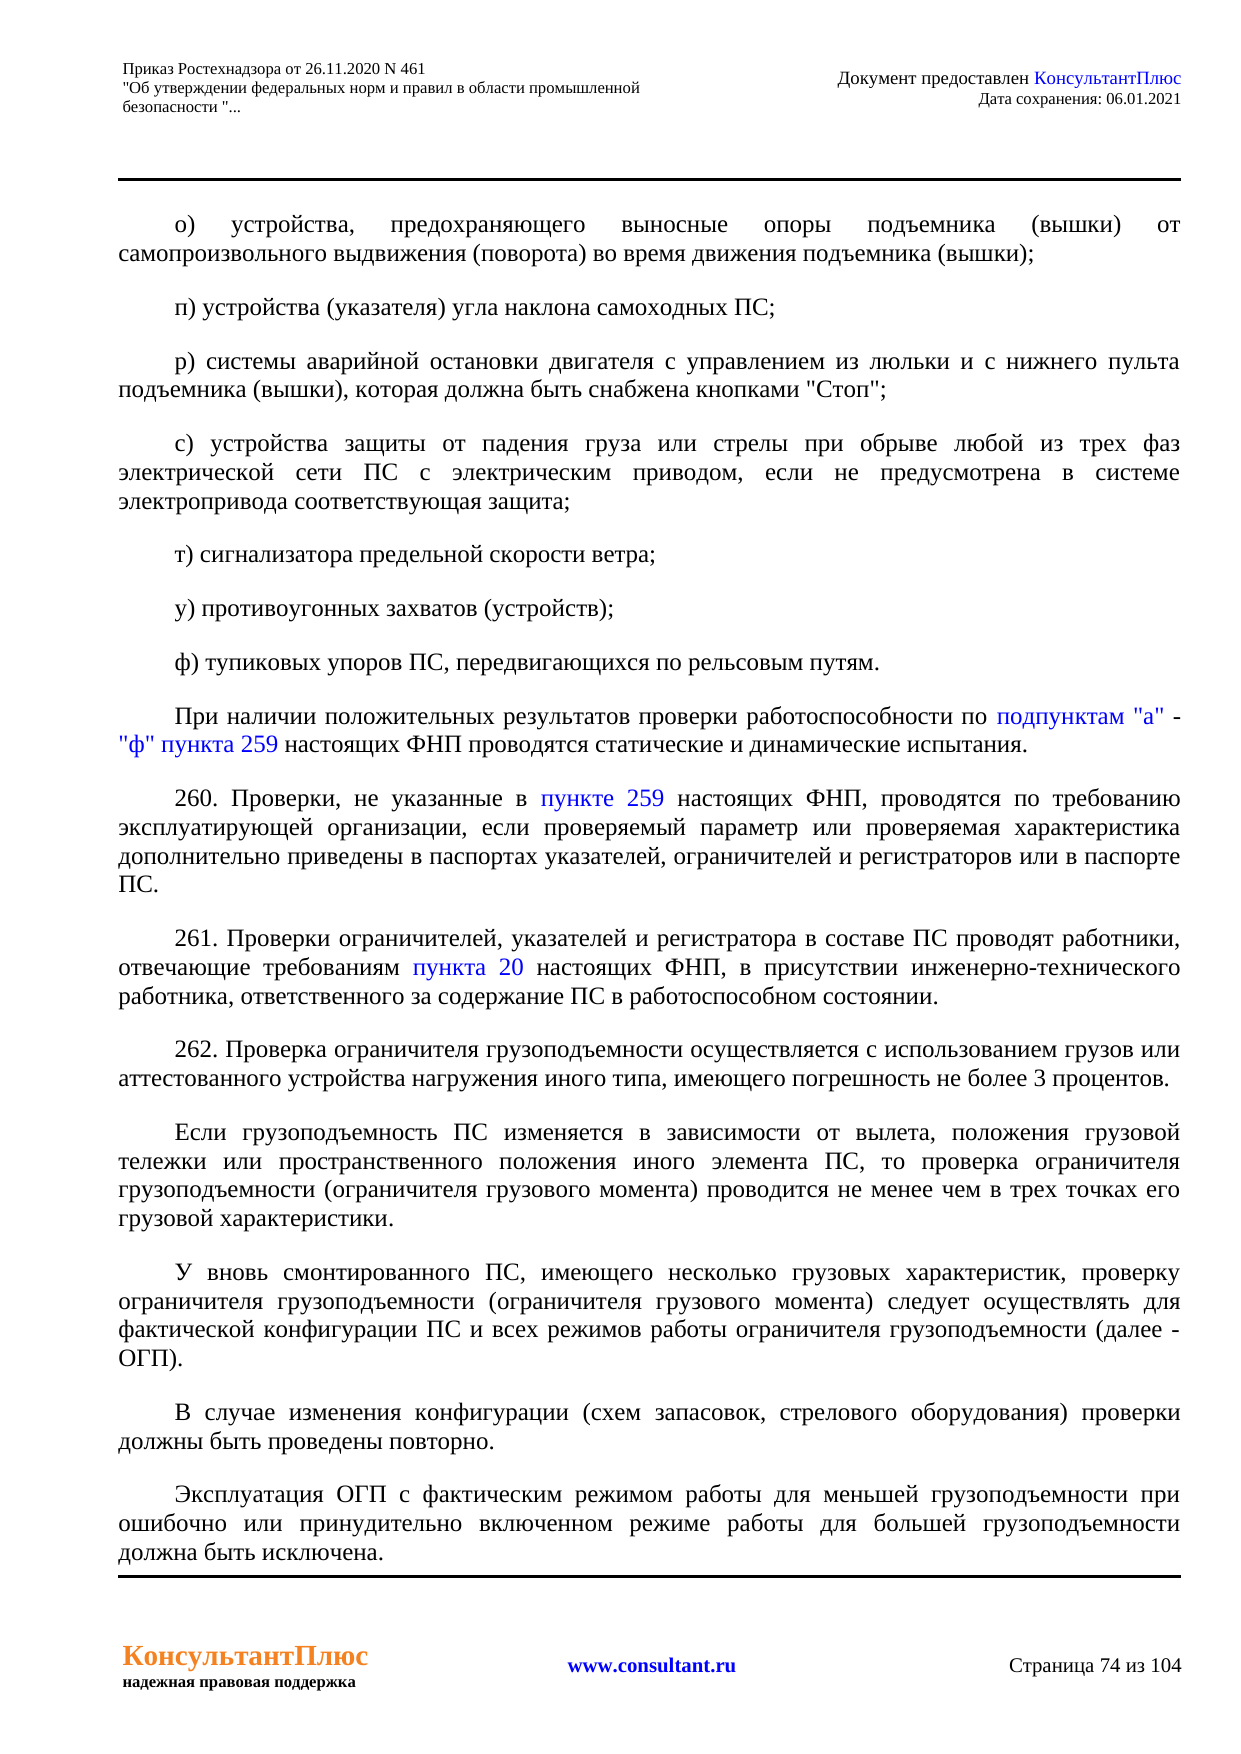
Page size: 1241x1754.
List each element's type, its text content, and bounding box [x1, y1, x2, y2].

text Эксплуатация ОГП с фактическим режимом работы для меньшей грузоподъемности при ошибочно или принудительно включенном режиме работы для большей грузоподъемности должна быть исключена. [118, 1479, 1181, 1566]
text т) сигнализатора предельной скорости ветра; [118, 539, 1181, 568]
text р) системы аварийной остановки двигателя с управлением из люльки и с нижнего пульта подъемника (вышки), которая должна быть снабжена кнопками "Стоп"; [118, 346, 1181, 403]
text Если грузоподъемность ПС изменяется в зависимости от вылета, положения грузовой тележки или пространственного положения иного элемента ПС, то проверка ограничителя грузоподъемности (ограничителя грузового момента) проводится не менее чем в трех точках его грузовой характеристики. [118, 1117, 1181, 1232]
text 260. Проверки, не указанные в пункте 259 настоящих ФНП, проводятся по требованию эксплуатирующей организации, если проверяемый параметр или проверяемая характеристика дополнительно приведены в паспортах указателей, ограничителей и регистраторов или в паспорте ПС. [118, 783, 1181, 898]
text у) противоугонных захватов (устройств); [118, 593, 1181, 622]
text 261. Проверки ограничителей, указателей и регистратора в составе ПС проводят работники, отвечающие требованиям пункта 20 настоящих ФНП, в присутствии инженерно-технического работника, ответственного за содержание ПС в работоспособном состоянии. [118, 923, 1181, 1009]
text У вновь смонтированного ПС, имеющего несколько грузовых характеристик, проверку ограничителя грузоподъемности (ограничителя грузового момента) следует осуществлять для фактической конфигурации ПС и всех режимов работы ограничителя грузоподъемности (далее - ОГП). [118, 1257, 1181, 1372]
text о) устройства, предохраняющего выносные опоры подъемника (вышки) от самопроизвольного выдвижения (поворота) во время движения подъемника (вышки); [118, 209, 1181, 267]
text При наличии положительных результатов проверки работоспособности по подпунктам "а" - "ф" пункта 259 настоящих ФНП проводятся статические и динамические испытания. [118, 701, 1181, 758]
text п) устройства (указателя) угла наклона самоходных ПС; [118, 292, 1181, 321]
text В случае изменения конфигурации (схем запасовок, стрелового оборудования) проверки должны быть проведены повторно. [118, 1397, 1181, 1454]
text 262. Проверка ограничителя грузоподъемности осуществляется с использованием грузов или аттестованного устройства нагружения иного типа, имеющего погрешность не более 3 процентов. [118, 1034, 1181, 1092]
text с) устройства защиты от падения груза или стрелы при обрыве любой из трех фаз электрической сети ПС с электрическим приводом, если не предусмотрена в системе электропривода соответствующая защита; [118, 428, 1181, 514]
text ф) тупиковых упоров ПС, передвигающихся по рельсовым путям. [118, 647, 1181, 676]
